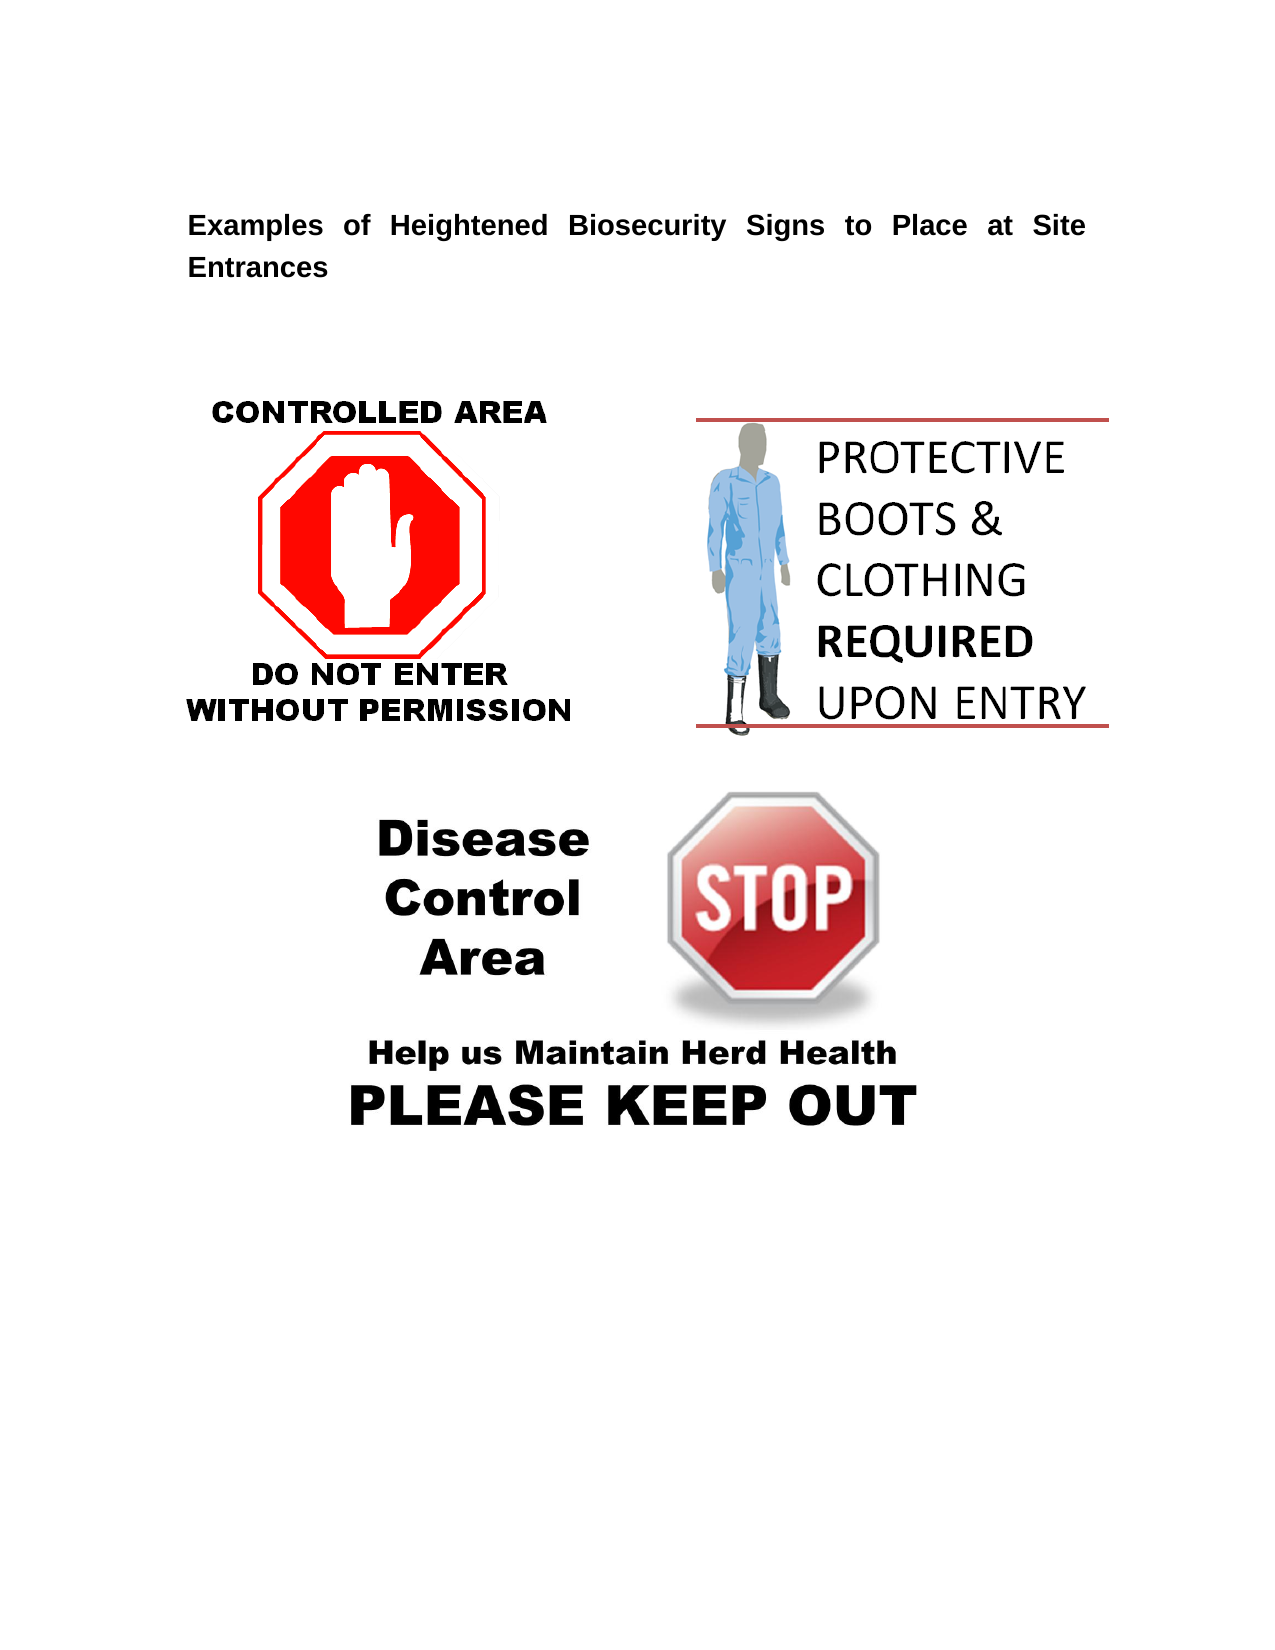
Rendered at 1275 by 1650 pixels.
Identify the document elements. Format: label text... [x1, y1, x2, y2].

subtitle Examples of Heightened Biosecurity Signs to Place at Site Entrances [187, 208, 1087, 284]
picture [150, 392, 608, 736]
picture [676, 401, 1135, 745]
picture [314, 779, 951, 1172]
